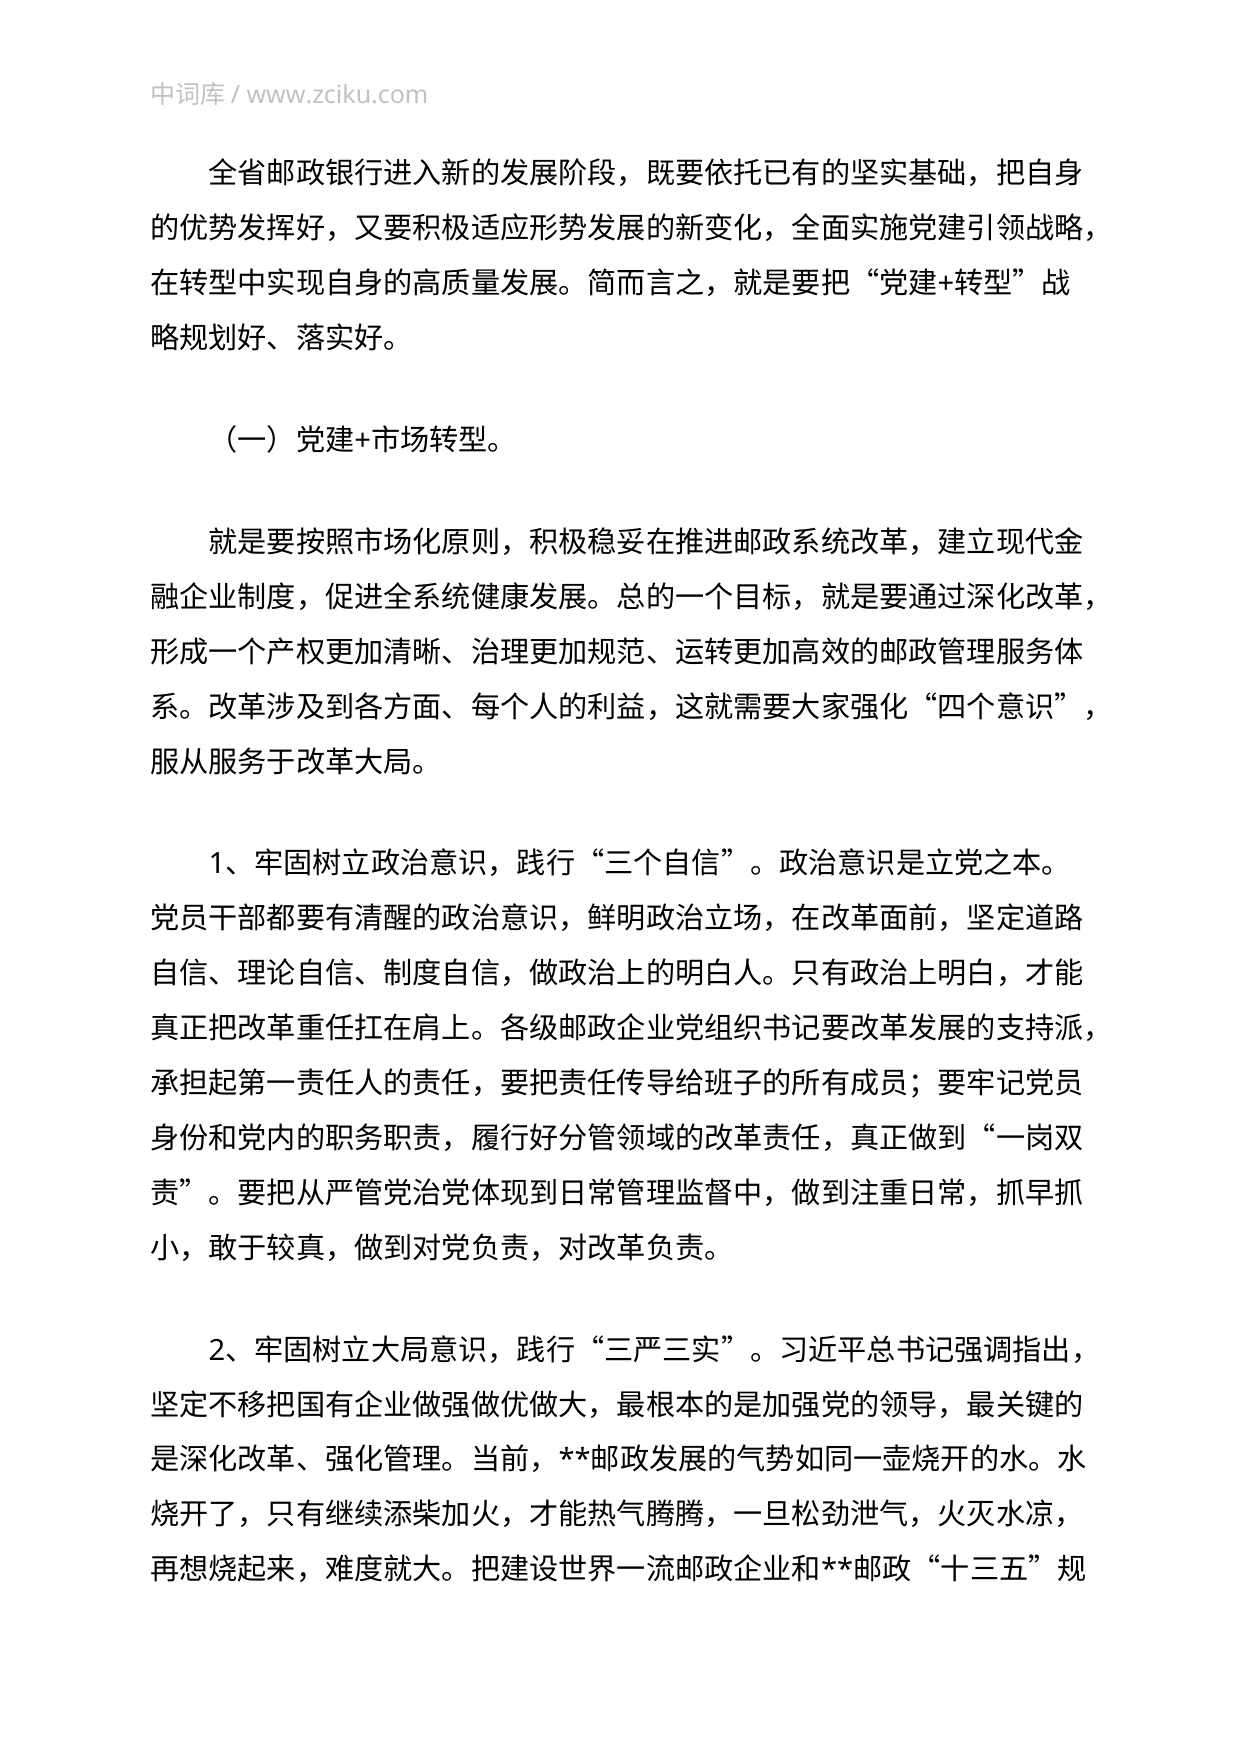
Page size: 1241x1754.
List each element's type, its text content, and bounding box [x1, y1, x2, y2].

text （一）党建+市场转型。 [150, 417, 1090, 459]
text 全省邮政银行进入新的发展阶段，既要依托已有的坚实基础，把自身的优势发挥好，又要积极适应形势发展的新变化，全面实施党建引领战略，在转型中实现自身的高质量发展。简而言之，就是要把“党建+转型”战略规划好、落实好。 [150, 150, 1090, 357]
text 1、牢固树立政治意识，践行“三个自信”。政治意识是立党之本。党员干部都要有清醒的政治意识，鲜明政治立场，在改革面前，坚定道路自信、理论自信、制度自信，做政治上的明白人。只有政治上明白，才能真正把改革重任扛在肩上。各级邮政企业党组织书记要改革发展的支持派，承担起第一责任人的责任，要把责任传导给班子的所有成员；要牢记党员身份和党内的职务职责，履行好分管领域的改革责任，真正做到“一岗双责”。要把从严管党治党体现到日常管理监督中，做到注重日常，抓早抓小，敢于较真，做到对党负责，对改革负责。 [150, 840, 1090, 1267]
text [150, 1326, 1090, 1588]
text 就是要按照市场化原则，积极稳妥在推进邮政系统改革，建立现代金融企业制度，促进全系统健康发展。总的一个目标，就是要通过深化改革，形成一个产权更加清晰、治理更加规范、运转更加高效的邮政管理服务体系。改革涉及到各方面、每个人的利益，这就需要大家强化“四个意识”，服从服务于改革大局。 [150, 518, 1090, 780]
